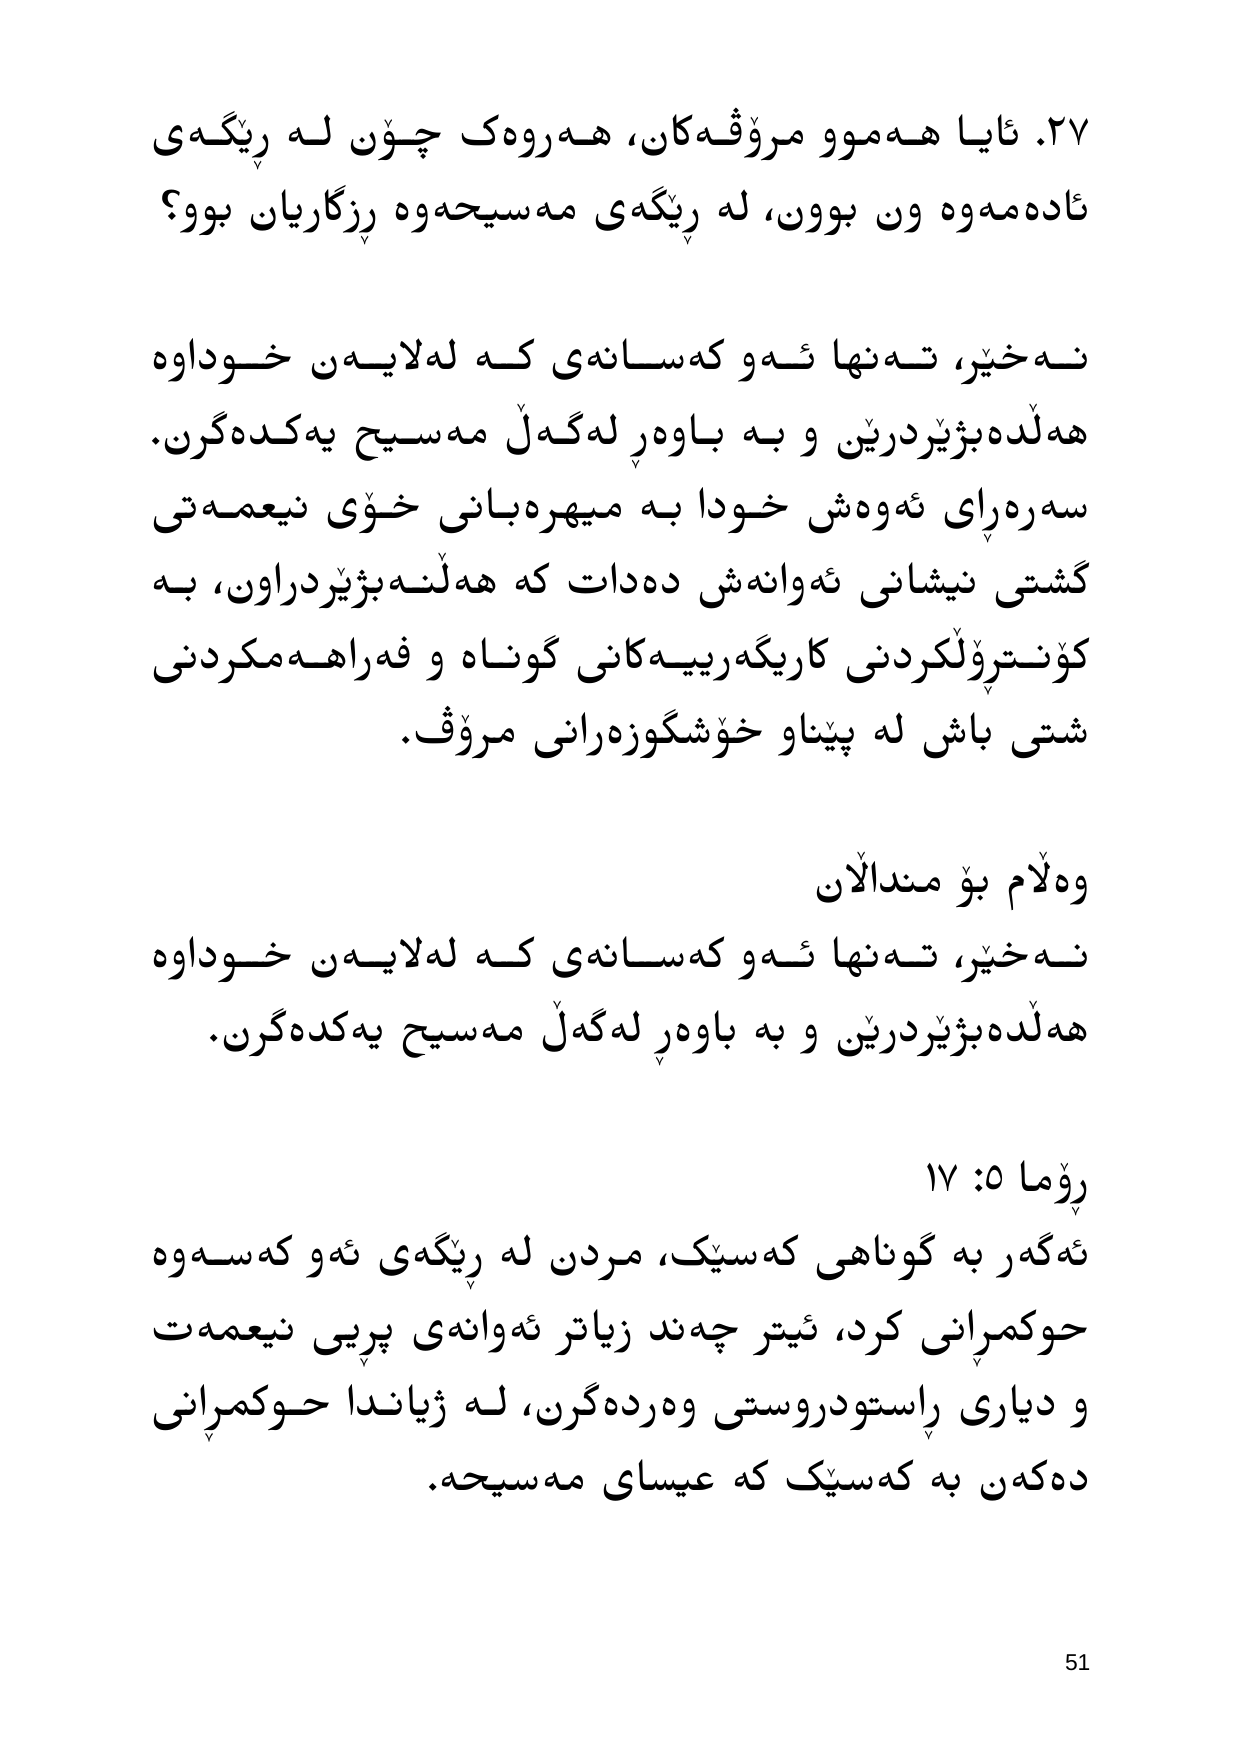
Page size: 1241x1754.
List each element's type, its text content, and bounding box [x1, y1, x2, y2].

text ئەگەر بە گوناهی کەسێک، مردن لە ڕێگەی ئەو کەسەوە حوکمڕانی کرد، ئیتر چەند زیاتر ئەوانەی پڕیی نیعمەت و دیاری ڕاستودروستی وەردەگرن، لە ژیاندا حوکمڕانی دەکەن بە کەسێک کە عیسای مەسیحە. [150, 1225, 1090, 1514]
text نەخێر، تەنها ئەو کەسانەی کە لەلایەن خوداوە هەڵدەبژێردرێن و بە باوەڕ لەگەڵ مەسیح یەکدەگرن. [150, 927, 1090, 1066]
text ٢٧. ئایا هەموو مرۆڤەکان، هەروەک چۆن لە ڕێگەی ئادەمەوە ون بوون، لە ڕێگەی مەسیحەوە ڕزگاریان بوو؟ [150, 105, 1090, 245]
text ڕۆما ٥: ١٧ [150, 1151, 1090, 1216]
text وەڵام بۆ منداڵان [150, 852, 1090, 917]
text نەخێر، تەنها ئەو کەسانەی کە لەلایەن خوداوە هەڵدەبژێردرێن و بە باوەڕ لەگەڵ مەسیح یەکدەگرن. سەرەڕای ئەوەش خودا بە میهرەبانی خۆی نیعمەتی گشتی نیشانی ئەوانەش دەدات کە هەڵنەبژێردراون، بە کۆنتڕۆڵکردنی کاریگەرییەکانی گوناه و فەراهەمکردنی شتی باش لە پێناو خۆشگوزەرانی مرۆڤ. [150, 329, 1090, 767]
